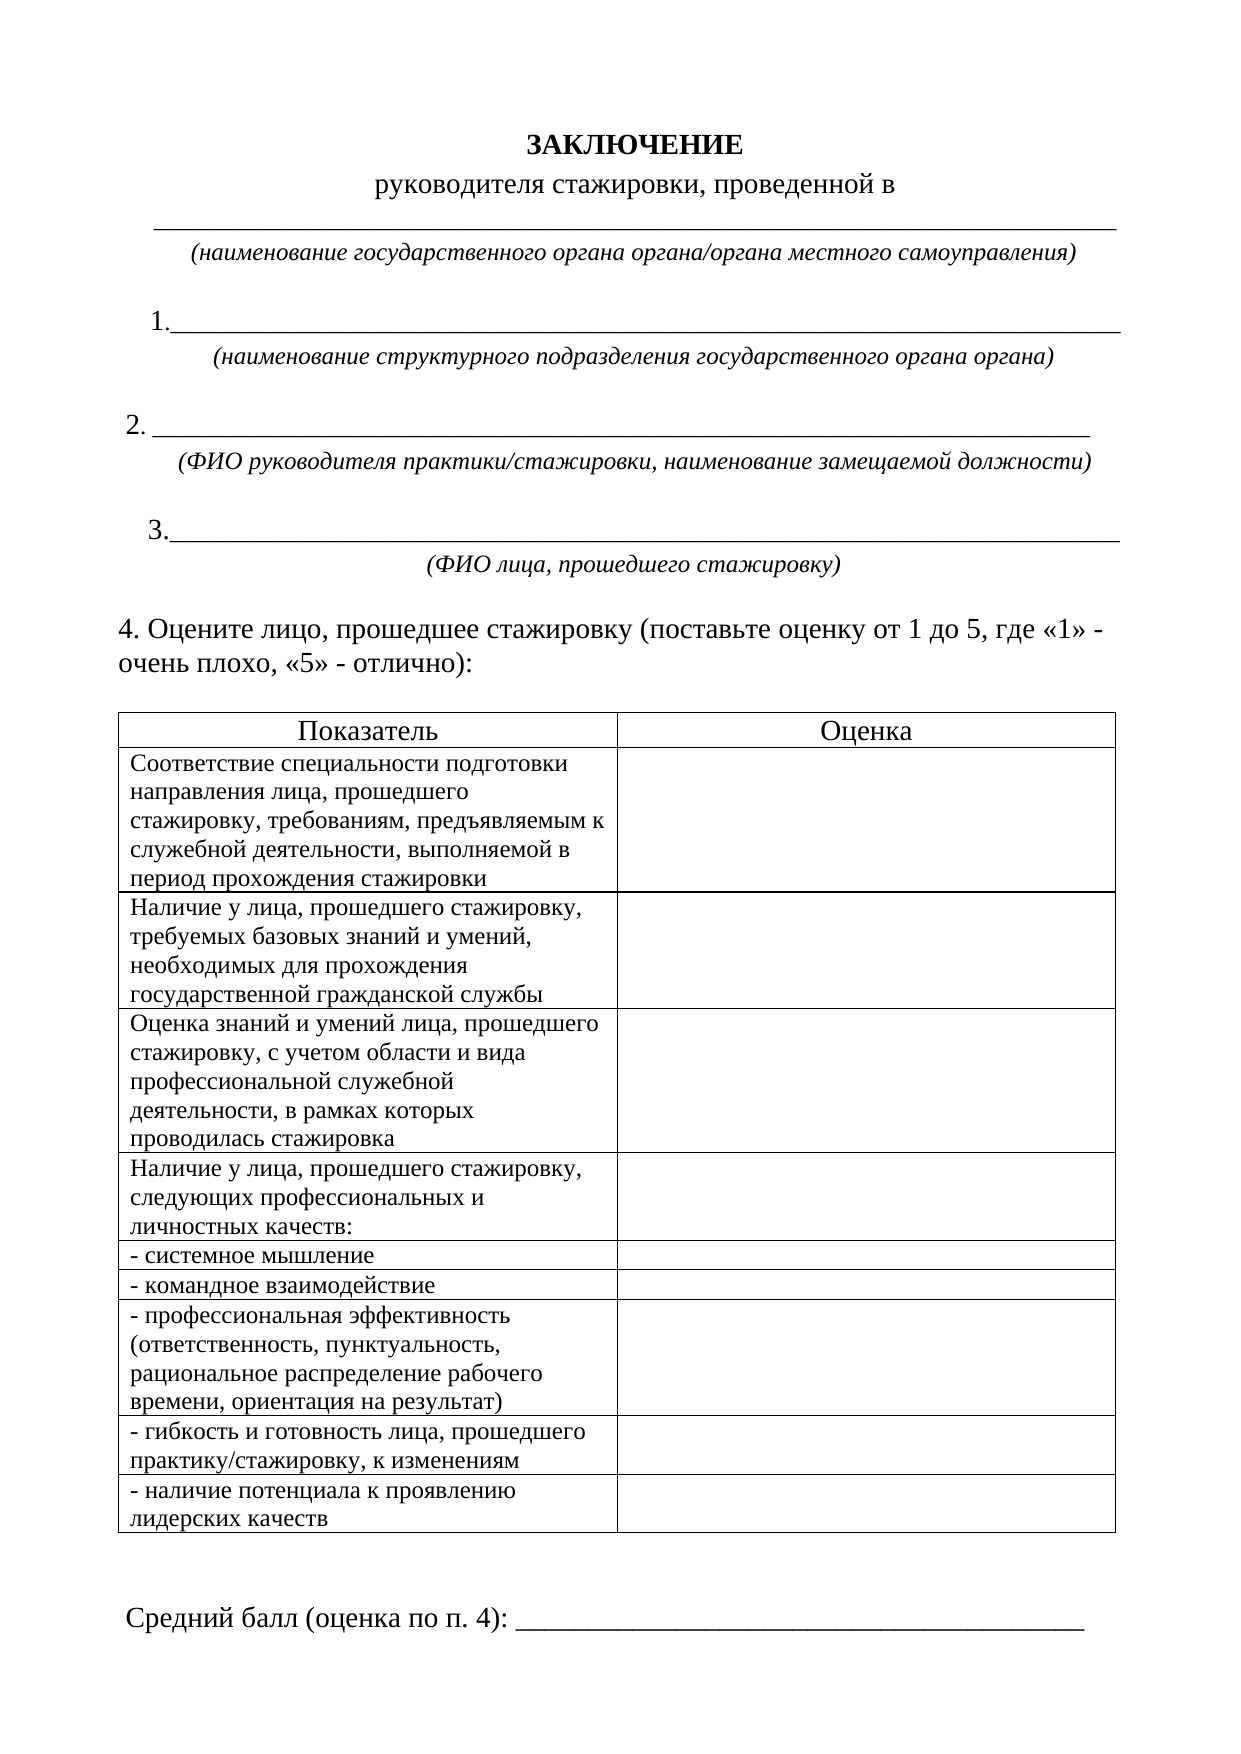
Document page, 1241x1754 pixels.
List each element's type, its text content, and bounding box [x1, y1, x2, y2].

table_cell [618, 1270, 1115, 1299]
text Средний балл (оценка по п. 4): _______________________________________ [118, 1600, 1152, 1634]
text (ФИО руководителя практики/стажировки, наименование замещаемой должности) [118, 446, 1152, 474]
table_cell [618, 1241, 1115, 1269]
table_cell Соответствие специальности подготовки направления лица, прошедшего стажировку, требованиям, предъявляемым к служебной деятельности, выполняемой в период прохождения стажировки [119, 748, 617, 891]
text 2. ___________________________________________________________________________ [118, 407, 1152, 441]
table_cell [618, 1153, 1115, 1239]
text 1.____________________________________________________________________________ (наименование структурного подразделения государственного органа органа) [118, 303, 1152, 370]
table_cell - командное взаимодействие [119, 1270, 617, 1299]
text руководителя стажировки, проведенной в [118, 166, 1152, 199]
table_cell [618, 893, 1115, 1007]
table_cell [618, 1416, 1115, 1474]
text 3.____________________________________________________________________________ (ФИО лица, прошедшего стажировку) [118, 512, 1152, 578]
text 4. Оцените лицо, прошедшее стажировку (поставьте оценку от 1 до 5, где «1» - очень плохо, «5» - отлично): [118, 611, 1152, 678]
table_cell Наличие у лица, прошедшего стажировку, требуемых базовых знаний и умений, необходимых для прохождения государственной гражданской службы [119, 893, 617, 1007]
table_cell - профессиональная эффективность (ответственность, пунктуальность, рациональное распределение рабочего времени, ориентация на результат) [119, 1300, 617, 1415]
table_cell [618, 1475, 1115, 1532]
text ЗАКЛЮЧЕНИЕ [118, 127, 1152, 161]
text _____________________________________________________________________________ [118, 204, 1152, 233]
table_cell Оценка знаний и умений лица, прошедшего стажировку, с учетом области и вида профессиональной служебной деятельности, в рамках которых проводилась стажировка [119, 1009, 617, 1152]
table_cell - системное мышление [119, 1241, 617, 1269]
table_header Показатель [119, 713, 617, 747]
text (наименование государственного органа органа/органа местного самоуправления) [118, 237, 1152, 266]
table_header Оценка [618, 713, 1115, 747]
table_cell Наличие у лица, прошедшего стажировку, следующих профессиональных и личностных качеств: [119, 1153, 617, 1239]
table_cell [618, 1300, 1115, 1415]
table_cell - гибкость и готовность лица, прошедшего практику/стажировку, к изменениям [119, 1416, 617, 1474]
table_cell - наличие потенциала к проявлению лидерских качеств [119, 1475, 617, 1532]
table_cell [618, 1009, 1115, 1152]
table_cell [618, 748, 1115, 891]
